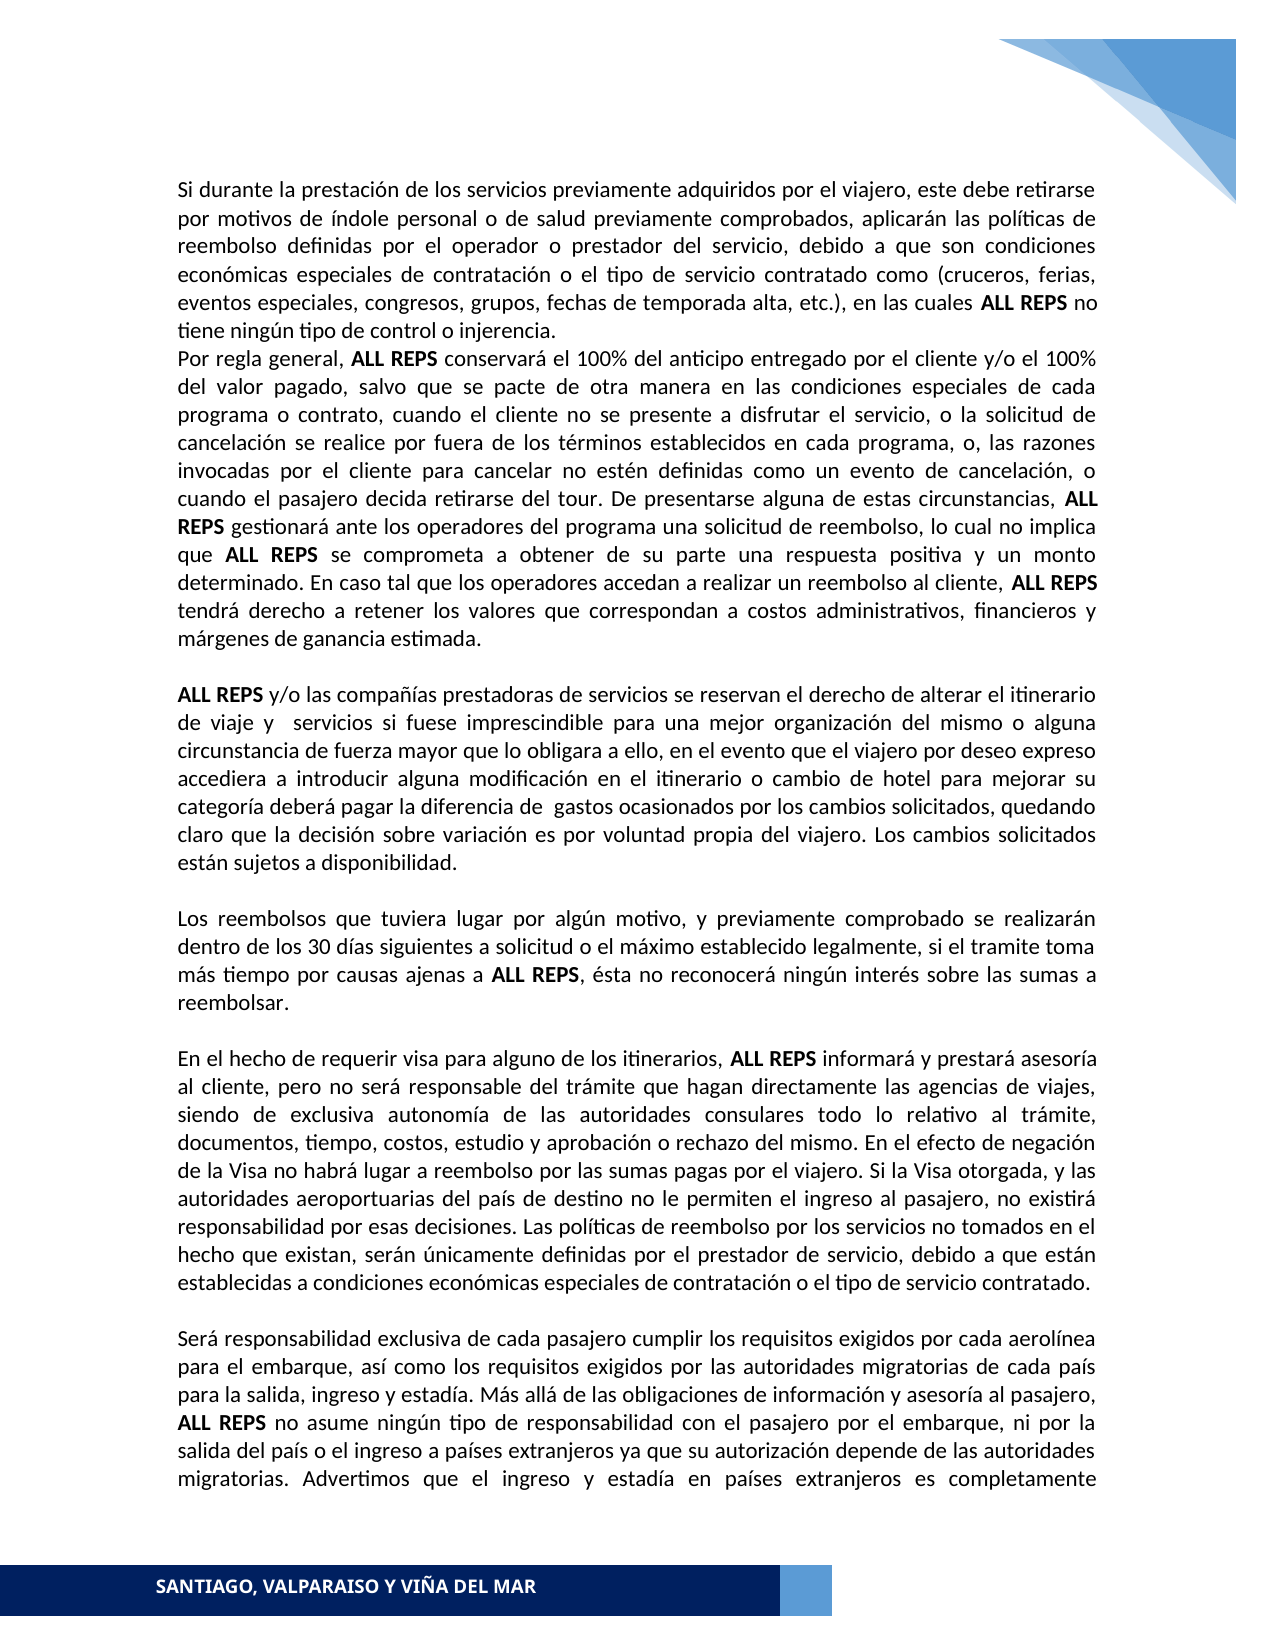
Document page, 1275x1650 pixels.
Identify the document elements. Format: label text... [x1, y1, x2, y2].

text En el hecho de requerir visa para alguno de los itinerarios, ALL REPS informará y prestará asesoría al cliente, pero no será responsable del trámite que hagan directamente las agencias de viajes, siendo de exclusiva autonomía de las autoridades consulares todo lo relativo al trámite, documentos, tiempo, costos, estudio y aprobación o rechazo del mismo. En el efecto de negación de la Visa no habrá lugar a reembolso por las sumas pagas por el viajero. Si la Visa otorgada, y las autoridades aeroportuarias del país de destino no le permiten el ingreso al pasajero, no existirá responsabilidad por esas decisiones. Las políticas de reembolso por los servicios no tomados en el hecho que existan, serán únicamente definidas por el prestador de servicio, debido a que están establecidas a condiciones económicas especiales de contratación o el tipo de servicio contratado. [177, 1044, 1098, 1296]
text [177, 1324, 1098, 1493]
text ALL REPS y/o las compañías prestadoras de servicios se reservan el derecho de alterar el itinerario de viaje y servicios si fuese imprescindible para una mejor organización del mismo o alguna circunstancia de fuerza mayor que lo obligara a ello, en el evento que el viajero por deseo expreso accediera a introducir alguna modificación en el itinerario o cambio de hotel para mejorar su categoría deberá pagar la diferencia de gastos ocasionados por los cambios solicitados, quedando claro que la decisión sobre variación es por voluntad propia del viajero. Los cambios solicitados están sujetos a disponibilidad. [177, 680, 1098, 876]
text Por regla general, ALL REPS conservará el 100% del anticipo entregado por el cliente y/o el 100% del valor pagado, salvo que se pacte de otra manera en las condiciones especiales de cada programa o contrato, cuando el cliente no se presente a disfrutar el servicio, o la solicitud de cancelación se realice por fuera de los términos establecidos en cada programa, o, las razones invocadas por el cliente para cancelar no estén definidas como un evento de cancelación, o cuando el pasajero decida retirarse del tour. De presentarse alguna de estas circunstancias, ALL REPS gestionará ante los operadores del programa una solicitud de reembolso, lo cual no implica que ALL REPS se comprometa a obtener de su parte una respuesta positiva y un monto determinado. En caso tal que los operadores accedan a realizar un reembolso al cliente, ALL REPS tendrá derecho a retener los valores que correspondan a costos administrativos, financieros y márgenes de ganancia estimada. [177, 344, 1098, 652]
text Los reembolsos que tuviera lugar por algún motivo, y previamente comprobado se realizarán dentro de los 30 días siguientes a solicitud o el máximo establecido legalmente, si el tramite toma más tiempo por causas ajenas a ALL REPS, ésta no reconocerá ningún interés sobre las sumas a reembolsar. [177, 904, 1098, 1016]
picture [997, 39, 1236, 205]
text Si durante la prestación de los servicios previamente adquiridos por el viajero, este debe retirarse por motivos de índole personal o de salud previamente comprobados, aplicarán las políticas de reembolso definidas por el operador o prestador del servicio, debido a que son condiciones económicas especiales de contratación o el tipo de servicio contratado como (cruceros, ferias, eventos especiales, congresos, grupos, fechas de temporada alta, etc.), en las cuales ALL REPS no tiene ningún tipo de control o injerencia. [177, 176, 1098, 344]
